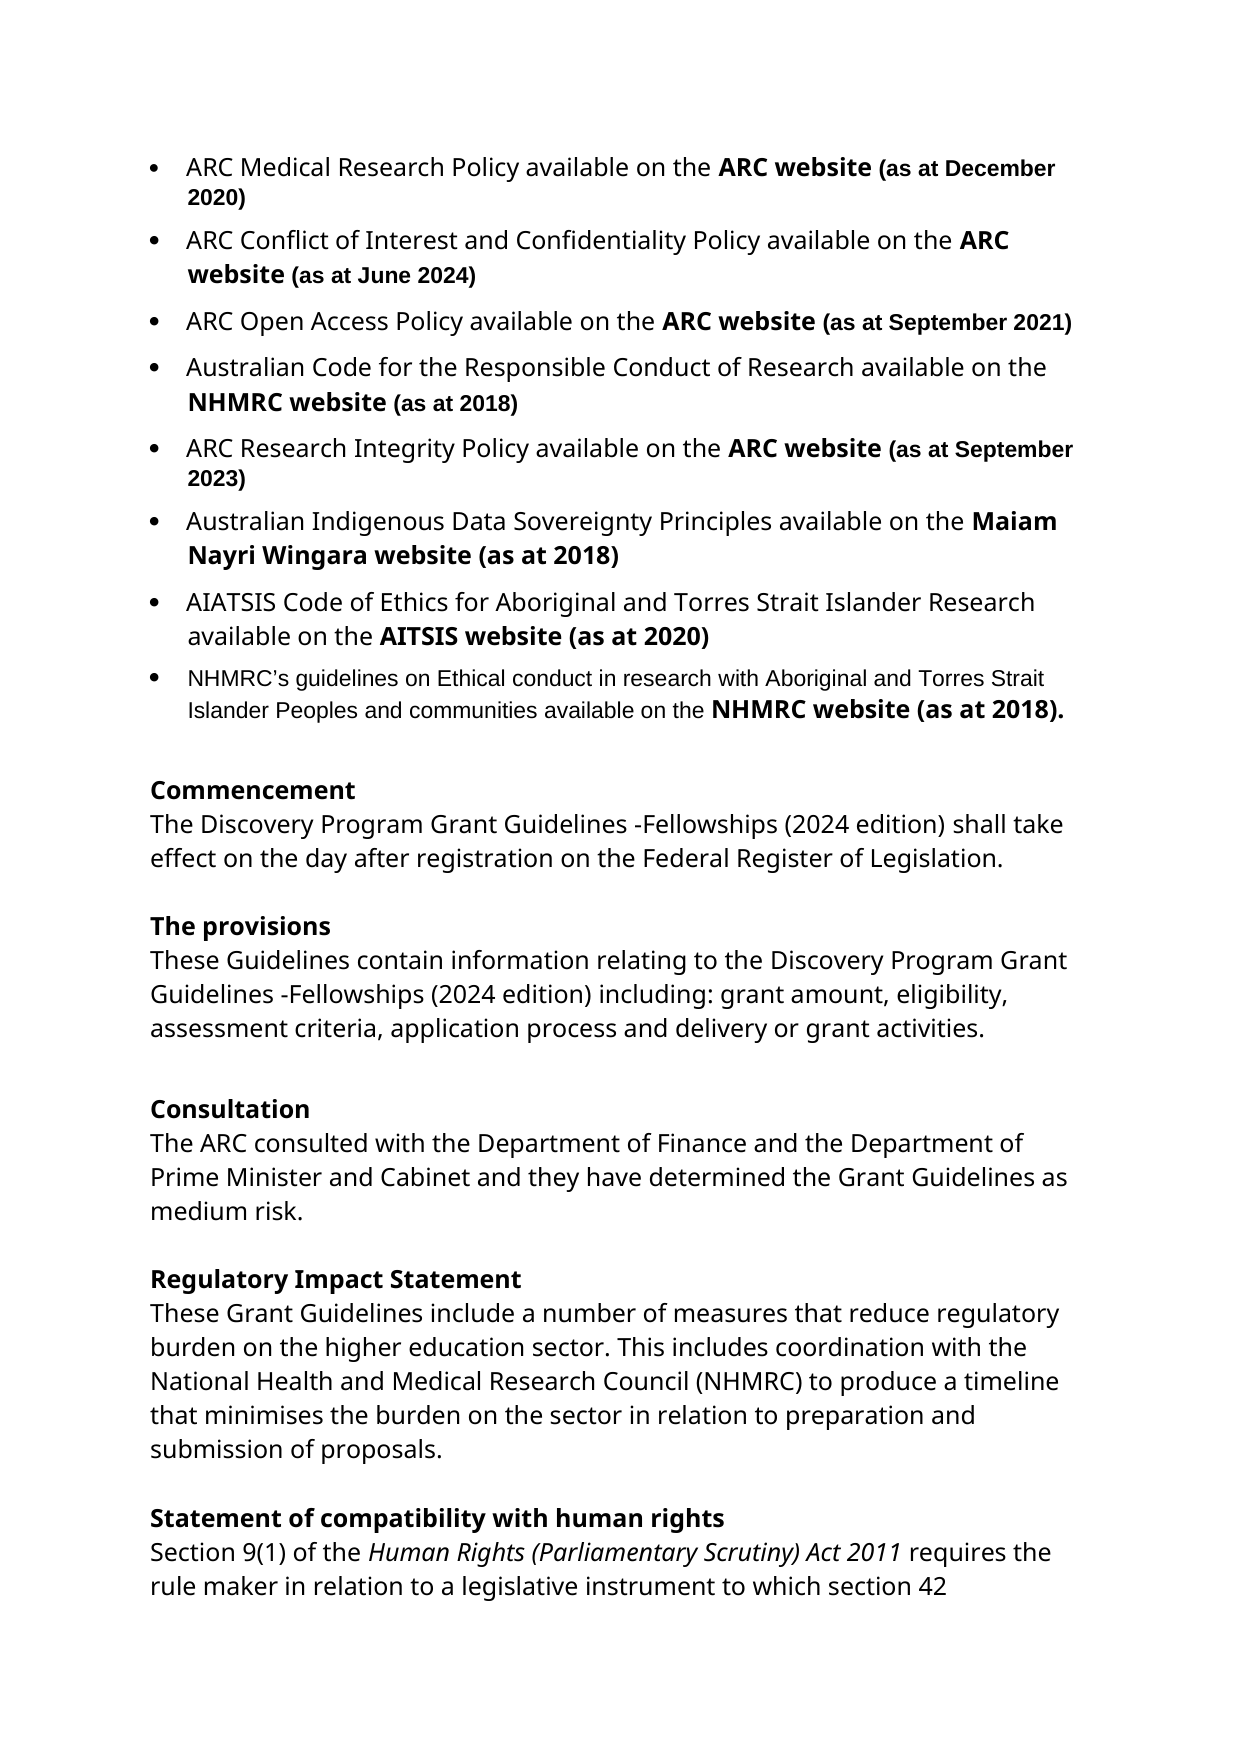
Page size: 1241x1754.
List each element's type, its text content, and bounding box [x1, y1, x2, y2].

text These Guidelines contain information relating to the Discovery Program Grant Guidelines -Fellowships (2024 edition) including: grant amount, eligibility, assessment criteria, application process and delivery or grant activities. [150, 943, 1090, 1045]
text Australian Indigenous Data Sovereignty Principles available on the Maiam Nayri Wingara website (as at 2018) [150, 504, 1090, 572]
text AIATSIS Code of Ethics for Aboriginal and Torres Strait Islander Research available on the AITSIS website (as at 2020) [150, 584, 1090, 652]
text ARC Medical Research Policy available on the ARC website (as at December 2020) [150, 150, 1090, 210]
text The ARC consulted with the Department of Finance and the Department of Prime Minister and Cabinet and they have determined the Grant Guidelines as medium risk. [150, 1126, 1090, 1228]
text The Discovery Program Grant Guidelines -Fellowships (2024 edition) shall take effect on the day after registration on the Federal Register of Legislation. [150, 806, 1090, 874]
text ARC Conflict of Interest and Confidentiality Policy available on the ARC website (as at June 2024) [150, 223, 1090, 291]
text Regulatory Impact Statement [150, 1262, 1090, 1296]
text Statement of compatibility with human rights [150, 1500, 1090, 1534]
text NHMRC’s guidelines on Ethical conduct in research with Aboriginal and Torres Strait Islander Peoples and communities available on the NHMRC website (as at 2018). [150, 665, 1090, 726]
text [150, 1534, 1090, 1602]
text Consultation [150, 1091, 1090, 1126]
text The provisions [150, 909, 1090, 943]
text ARC Open Access Policy available on the ARC website (as at September 2021) [150, 303, 1090, 338]
text Commencement [150, 772, 1090, 806]
text ARC Research Integrity Policy available on the ARC website (as at September 2023) [150, 431, 1090, 491]
text Australian Code for the Responsible Conduct of Research available on the NHMRC website (as at 2018) [150, 350, 1090, 418]
text These Grant Guidelines include a number of measures that reduce regulatory burden on the higher education sector. This includes coordination with the National Health and Medical Research Council (NHMRC) to produce a timeline that minimises the burden on the sector in relation to preparation and submission of proposals. [150, 1296, 1090, 1466]
